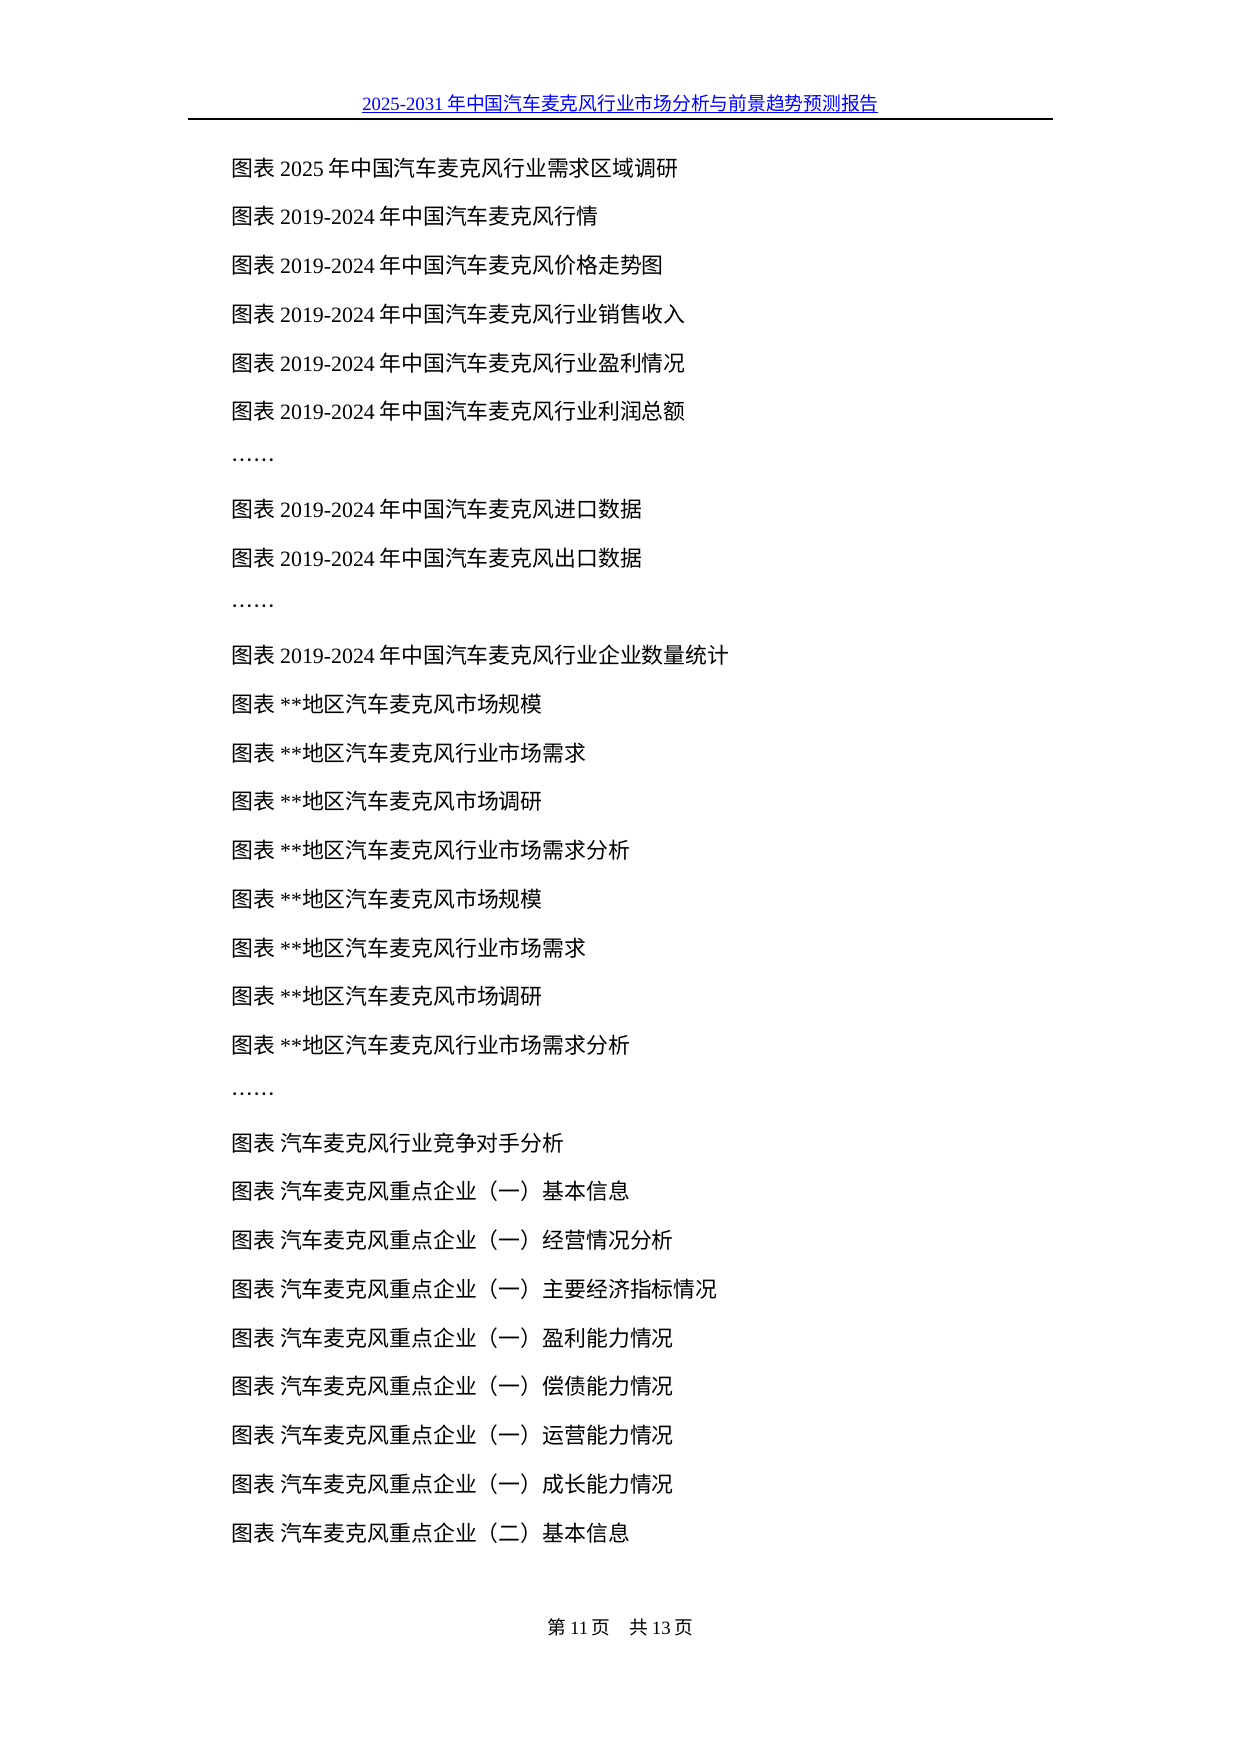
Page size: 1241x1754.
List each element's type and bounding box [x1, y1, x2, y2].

text [187, 150, 1053, 1548]
